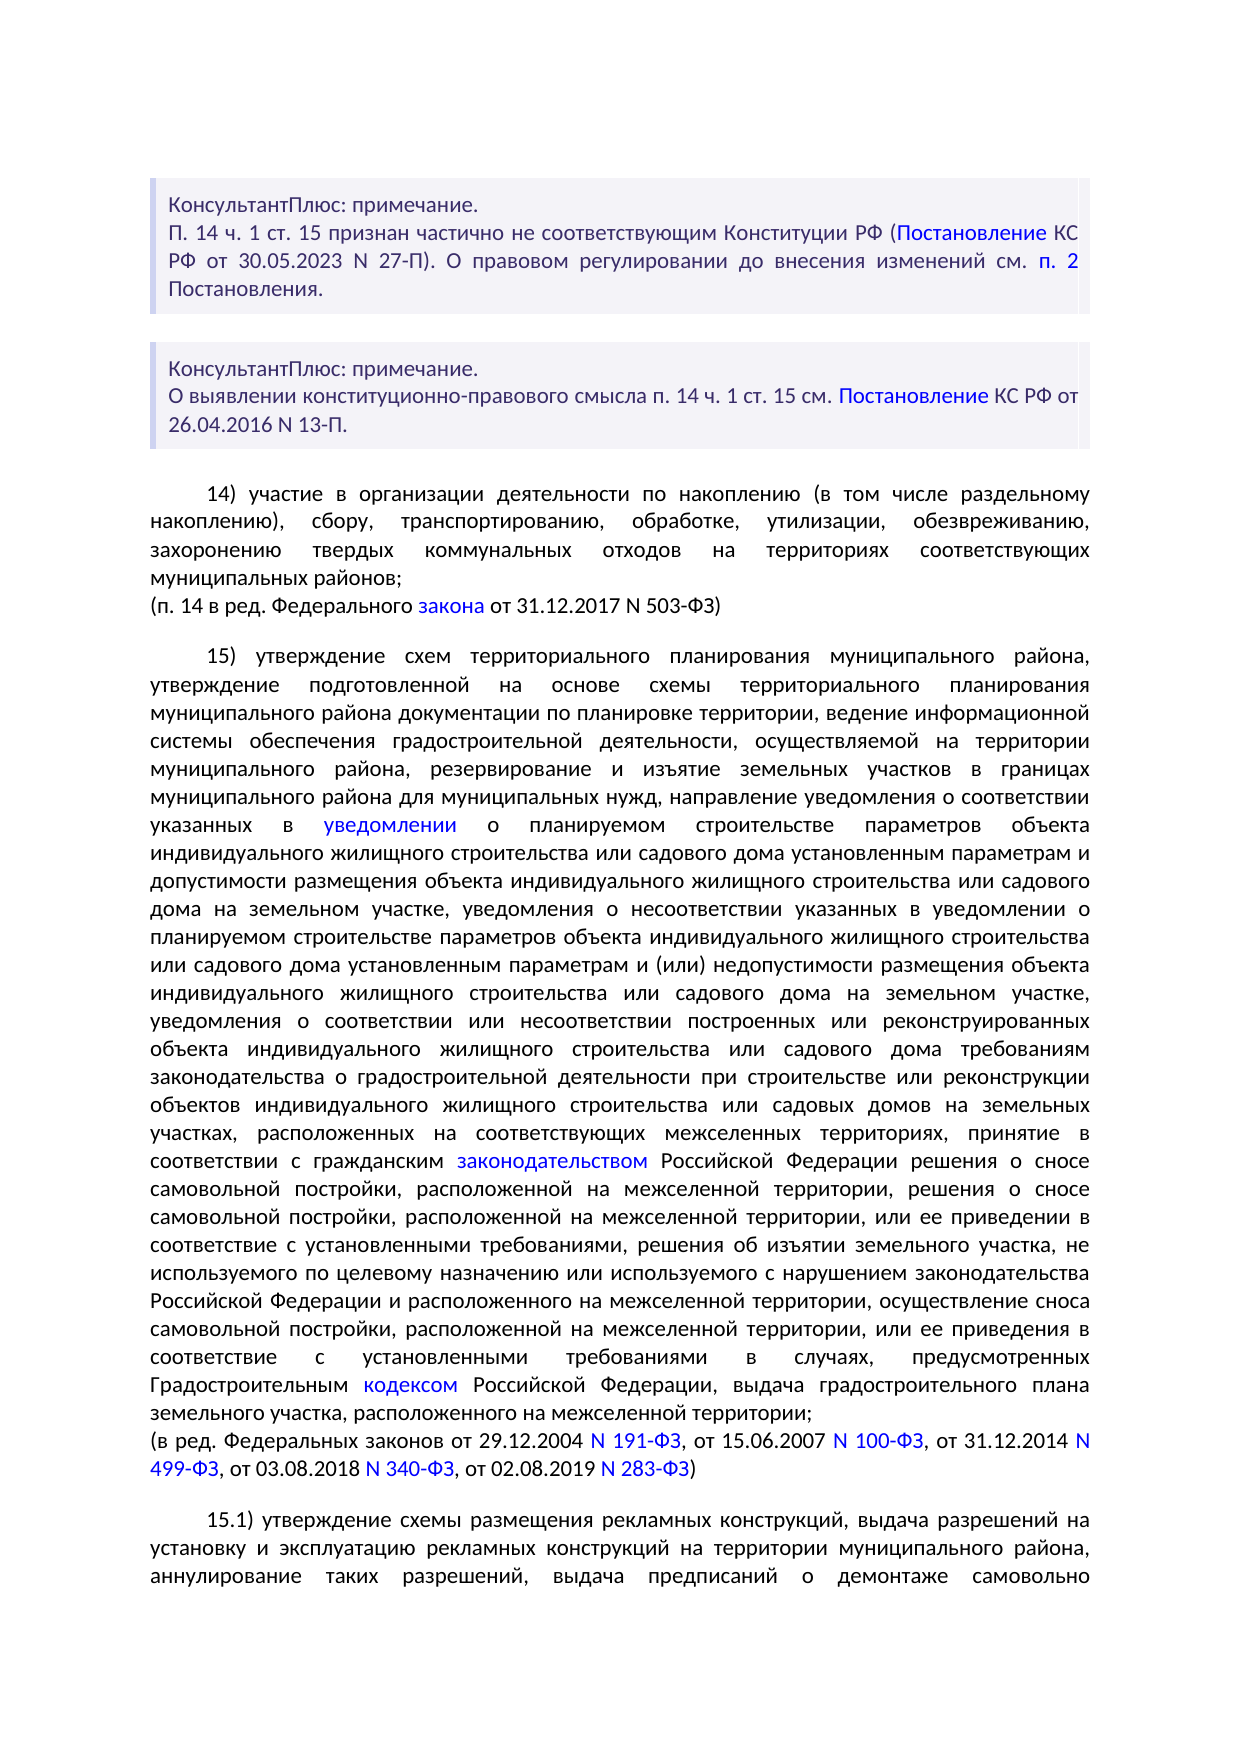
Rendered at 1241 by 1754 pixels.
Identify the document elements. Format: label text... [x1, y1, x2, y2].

table_header КонсультантПлюс: примечание. П. 14 ч. 1 ст. 15 признан частично не соответствующим Конституции РФ (Постановление КС РФ от 30.05.2023 N 27-П). О правовом регулировании до внесения изменений см. п. 2 Постановления. [168, 178, 1078, 314]
table_header КонсультантПлюс: примечание. О выявлении конституционно-правового смысла п. 14 ч. 1 ст. 15 см. Постановление КС РФ от 26.04.2016 N 13-П. [168, 342, 1078, 449]
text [150, 1505, 1090, 1589]
text (п. 14 в ред. Федерального закона от 31.12.2017 N 503-ФЗ) [150, 591, 1090, 619]
table_header [156, 342, 168, 449]
table_header [150, 178, 156, 314]
table_header [1079, 342, 1090, 449]
table_header [150, 342, 156, 449]
table_header [156, 178, 168, 314]
text 15) утверждение схем территориального планирования муниципального района, утверждение подготовленной на основе схемы территориального планирования муниципального района документации по планировке территории, ведение информационной системы обеспечения градостроительной деятельности, осуществляемой на территории муниципального района, резервирование и изъятие земельных участков в границах муниципального района для муниципальных нужд, направление уведомления о соответствии указанных в уведомлении о планируемом строительстве параметров объекта индивидуального жилищного строительства или садового дома установленным параметрам и допустимости размещения объекта индивидуального жилищного строительства или садового дома на земельном участке, уведомления о несоответствии указанных в уведомлении о планируемом строительстве параметров объекта индивидуального жилищного строительства или садового дома установленным параметрам и (или) недопустимости размещения объекта индивидуального жилищного строительства или садового дома на земельном участке, уведомления о соответствии или несоответствии построенных или реконструированных объекта индивидуального жилищного строительства или садового дома требованиям законодательства о градостроительной деятельности при строительстве или реконструкции объектов индивидуального жилищного строительства или садовых домов на земельных участках, расположенных на соответствующих межселенных территориях, принятие в соответствии с гражданским законодательством Российской Федерации решения о сносе самовольной постройки, расположенной на межселенной территории, решения о сносе самовольной постройки, расположенной на межселенной территории, или ее приведении в соответствие с установленными требованиями, решения об изъятии земельного участка, не используемого по целевому назначению или используемого с нарушением законодательства Российской Федерации и расположенного на межселенной территории, осуществление сноса самовольной постройки, расположенной на межселенной территории, или ее приведения в соответствие с установленными требованиями в случаях, предусмотренных Градостроительным кодексом Российской Федерации, выдача градостроительного плана земельного участка, расположенного на межселенной территории; [150, 642, 1090, 1426]
text 14) участие в организации деятельности по накоплению (в том числе раздельному накоплению), сбору, транспортированию, обработке, утилизации, обезвреживанию, захоронению твердых коммунальных отходов на территориях соответствующих муниципальных районов; [150, 479, 1090, 591]
table_header [1079, 178, 1090, 314]
text (в ред. Федеральных законов от 29.12.2004 N 191-ФЗ, от 15.06.2007 N 100-ФЗ, от 31.12.2014 N 499-ФЗ, от 03.08.2018 N 340-ФЗ, от 02.08.2019 N 283-ФЗ) [150, 1426, 1090, 1482]
